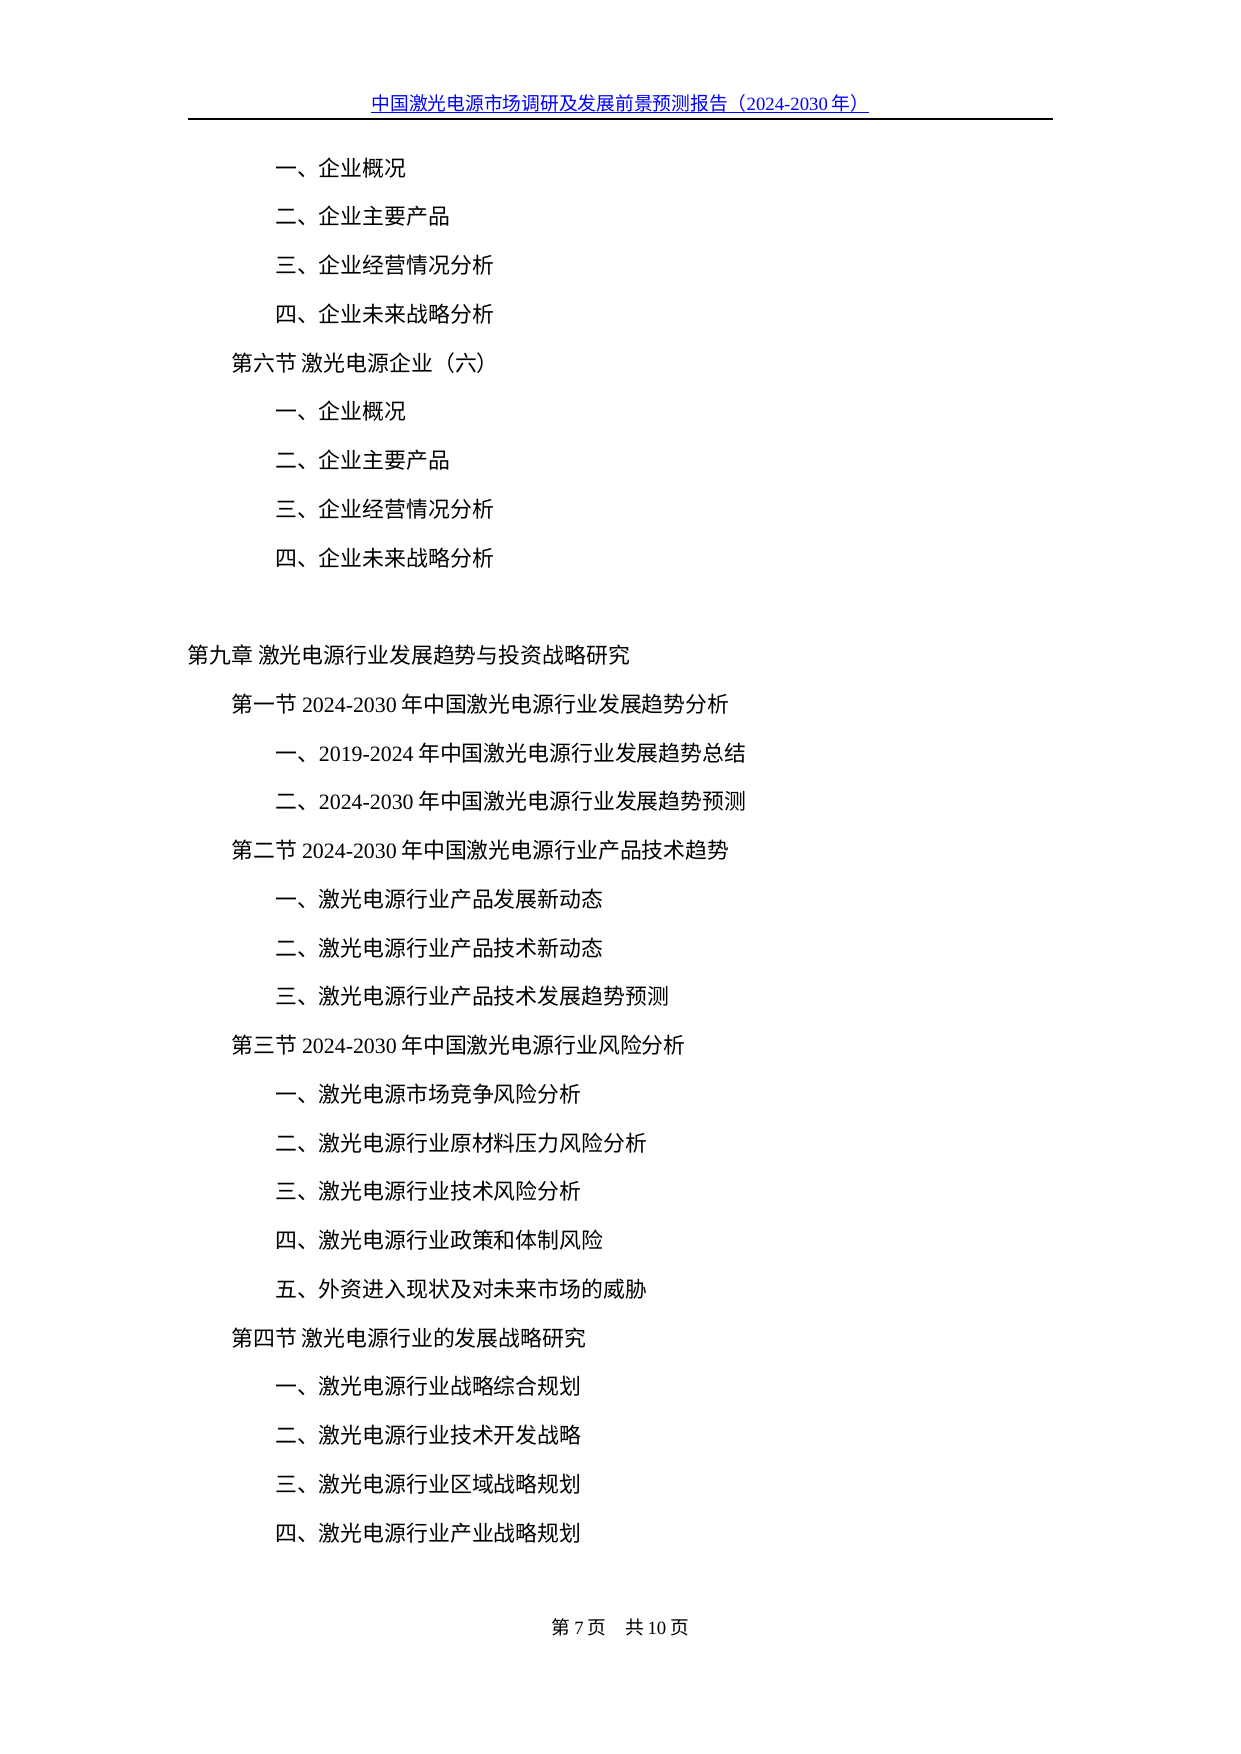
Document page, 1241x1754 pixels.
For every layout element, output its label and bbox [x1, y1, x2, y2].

text [187, 150, 1053, 1548]
